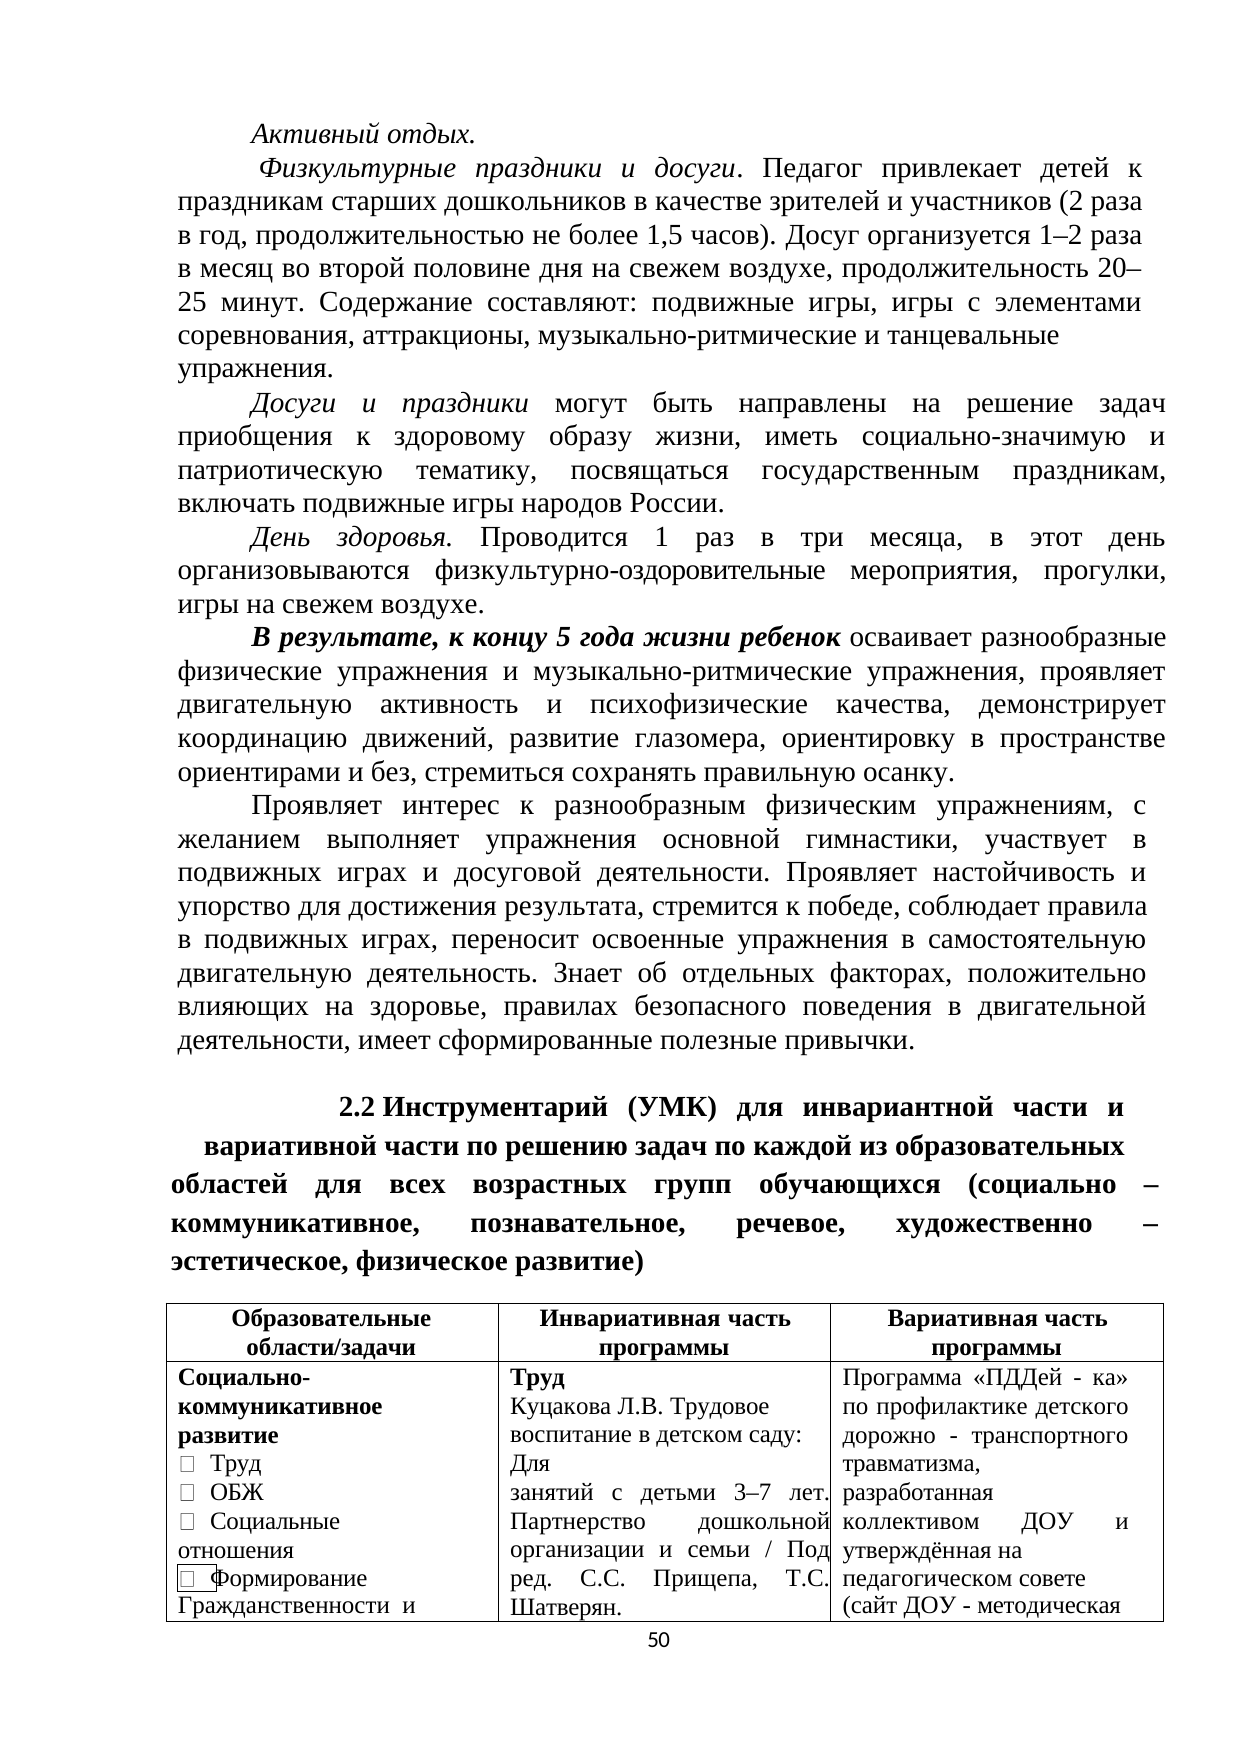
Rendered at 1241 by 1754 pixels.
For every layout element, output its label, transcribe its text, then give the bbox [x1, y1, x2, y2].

text Активный отдых. [251, 116, 1166, 149]
list Инструментарий (УМК) для инвариантной части и вариативной части по решению задач по каждой из образовательных [204, 1089, 1125, 1161]
table_cell Программа «ПДДей - ка» по профилактике детского дорожно - транспортного травматизма, разработанная коллективом ДОУ и утверждённая на педагогическом совете (сайт ДОУ - методическая [831, 1362, 1163, 1621]
table_header Образовательные области/задачи [167, 1304, 498, 1361]
table_cell Труд Куцакова Л.В. Трудовое воспитание в детском саду: Для занятий с детьми 3–7 лет. Партнерство дошкольной организации и семьи / Под ред. С.С. Прищепа, Т.С. Шатверян. [499, 1362, 830, 1621]
text упражнения. [177, 351, 1166, 385]
text Физкультурные праздники и досуги. Педагог привлекает детей к праздникам старших дошкольников в качестве зрителей и участников (2 раза в год, продолжительностью не более 1,5 часов). Досуг организуется 1–2 раза в месяц во второй половине дня на свежем воздухе, продолжительность 20–25 минут. Содержание составляют: подвижные игры, игры с элементами соревнования, аттракционы, музыкально-ритмические и танцевальные [177, 150, 1143, 351]
table_header Вариативная часть программы [831, 1304, 1163, 1361]
text В результате, к концу 5 года жизни ребенок осваивает разнообразные физические упражнения и музыкально-ритмические упражнения, проявляет двигательную активность и психофизические качества, демонстрирует координацию движений, развитие глазомера, ориентировку в пространстве ориентирами и без, стремиться сохранять правильную осанку. [177, 619, 1166, 787]
table_cell Социально- коммуникативное развитие Труд ОБЖ Социальные отношения Формирование Гражданственности и [167, 1362, 498, 1621]
text областей для всех возрастных групп обучающихся (социально – коммуникативное, познавательное, речевое, художественно – эстетическое, физическое развитие) [171, 1166, 1158, 1277]
text День здоровья. Проводится 1 раз в три месяца, в этот день организовываются физкультурно-оздоровительные мероприятия, прогулки, игры на свежем воздухе. [177, 519, 1166, 619]
text Проявляет интерес к разнообразным физическим упражнениям, с желанием выполняет упражнения основной гимнастики, участвует в подвижных играх и досуговой деятельности. Проявляет настойчивость и упорство для достижения результата, стремится к победе, соблюдает правила в подвижных играх, переносит освоенные упражнения в самостоятельную двигательную деятельность. Знает об отдельных факторах, положительно влияющих на здоровье, правилах безопасного поведения в двигательной деятельности, имеет сформированные полезные привычки. [177, 787, 1147, 1056]
text Досуги и праздники могут быть направлены на решение задач приобщения к здоровому образу жизни, иметь социально-значимую и патриотическую тематику, посвящаться государственным праздникам, включать подвижные игры народов России. [177, 385, 1166, 519]
table_header Инвариативная часть программы [499, 1304, 830, 1361]
